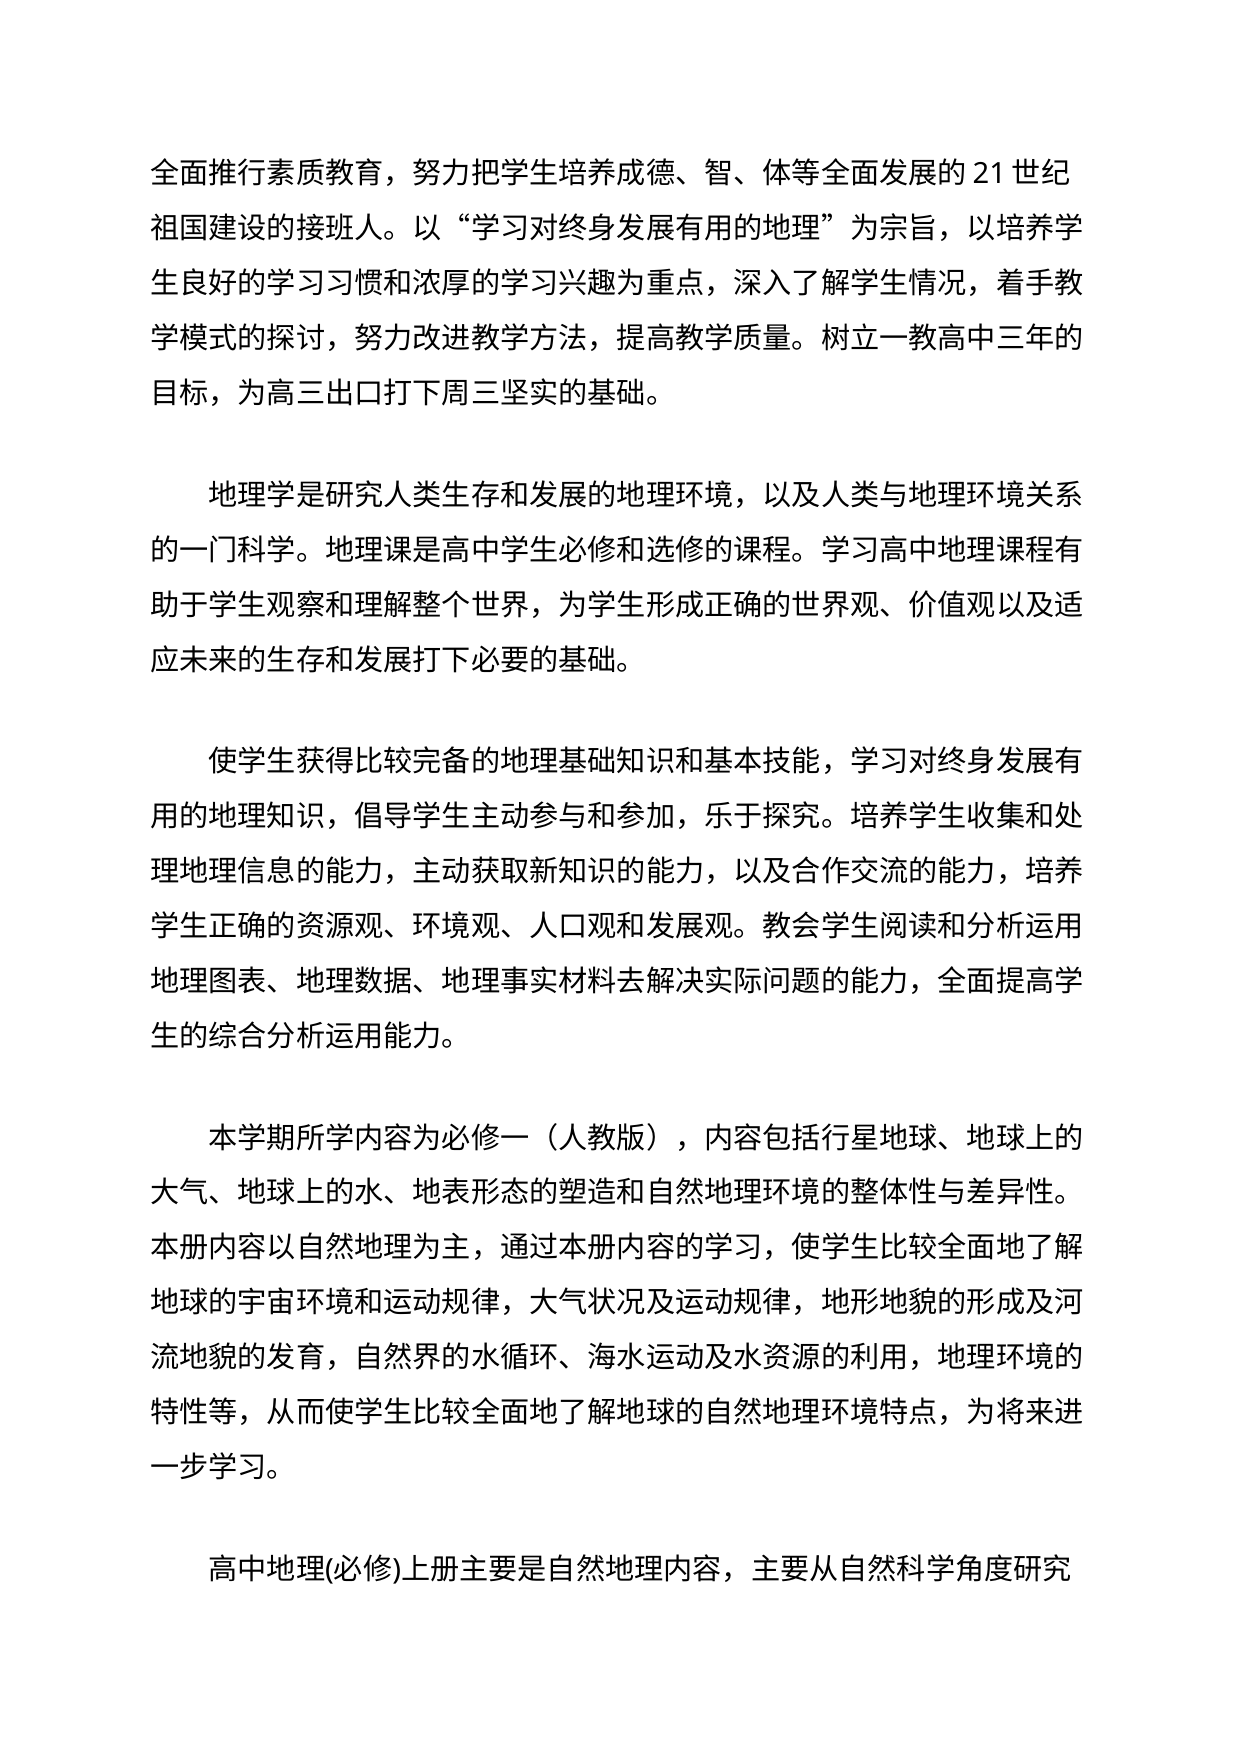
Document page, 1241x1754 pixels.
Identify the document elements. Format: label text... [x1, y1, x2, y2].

text 地理学是研究人类生存和发展的地理环境，以及人类与地理环境关系的一门科学。地理课是高中学生必修和选修的课程。学习高中地理课程有助于学生观察和理解整个世界，为学生形成正确的世界观、价值观以及适应未来的生存和发展打下必要的基础。 [150, 471, 1090, 678]
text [150, 150, 1090, 412]
text 使学生获得比较完备的地理基础知识和基本技能，学习对终身发展有用的地理知识，倡导学生主动参与和参加，乐于探究。培养学生收集和处理地理信息的能力，主动获取新知识的能力，以及合作交流的能力，培养学生正确的资源观、环境观、人口观和发展观。教会学生阅读和分析运用地理图表、地理数据、地理事实材料去解决实际问题的能力，全面提高学生的综合分析运用能力。 [150, 738, 1090, 1055]
text 本学期所学内容为必修一（人教版），内容包括行星地球、地球上的大气、地球上的水、地表形态的塑造和自然地理环境的整体性与差异性。本册内容以自然地理为主，通过本册内容的学习，使学生比较全面地了解地球的宇宙环境和运动规律，大气状况及运动规律，地形地貌的形成及河流地貌的发育，自然界的水循环、海水运动及水资源的利用，地理环境的特性等，从而使学生比较全面地了解地球的自然地理环境特点，为将来进一步学习。 [150, 1114, 1090, 1486]
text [150, 1545, 1090, 1588]
